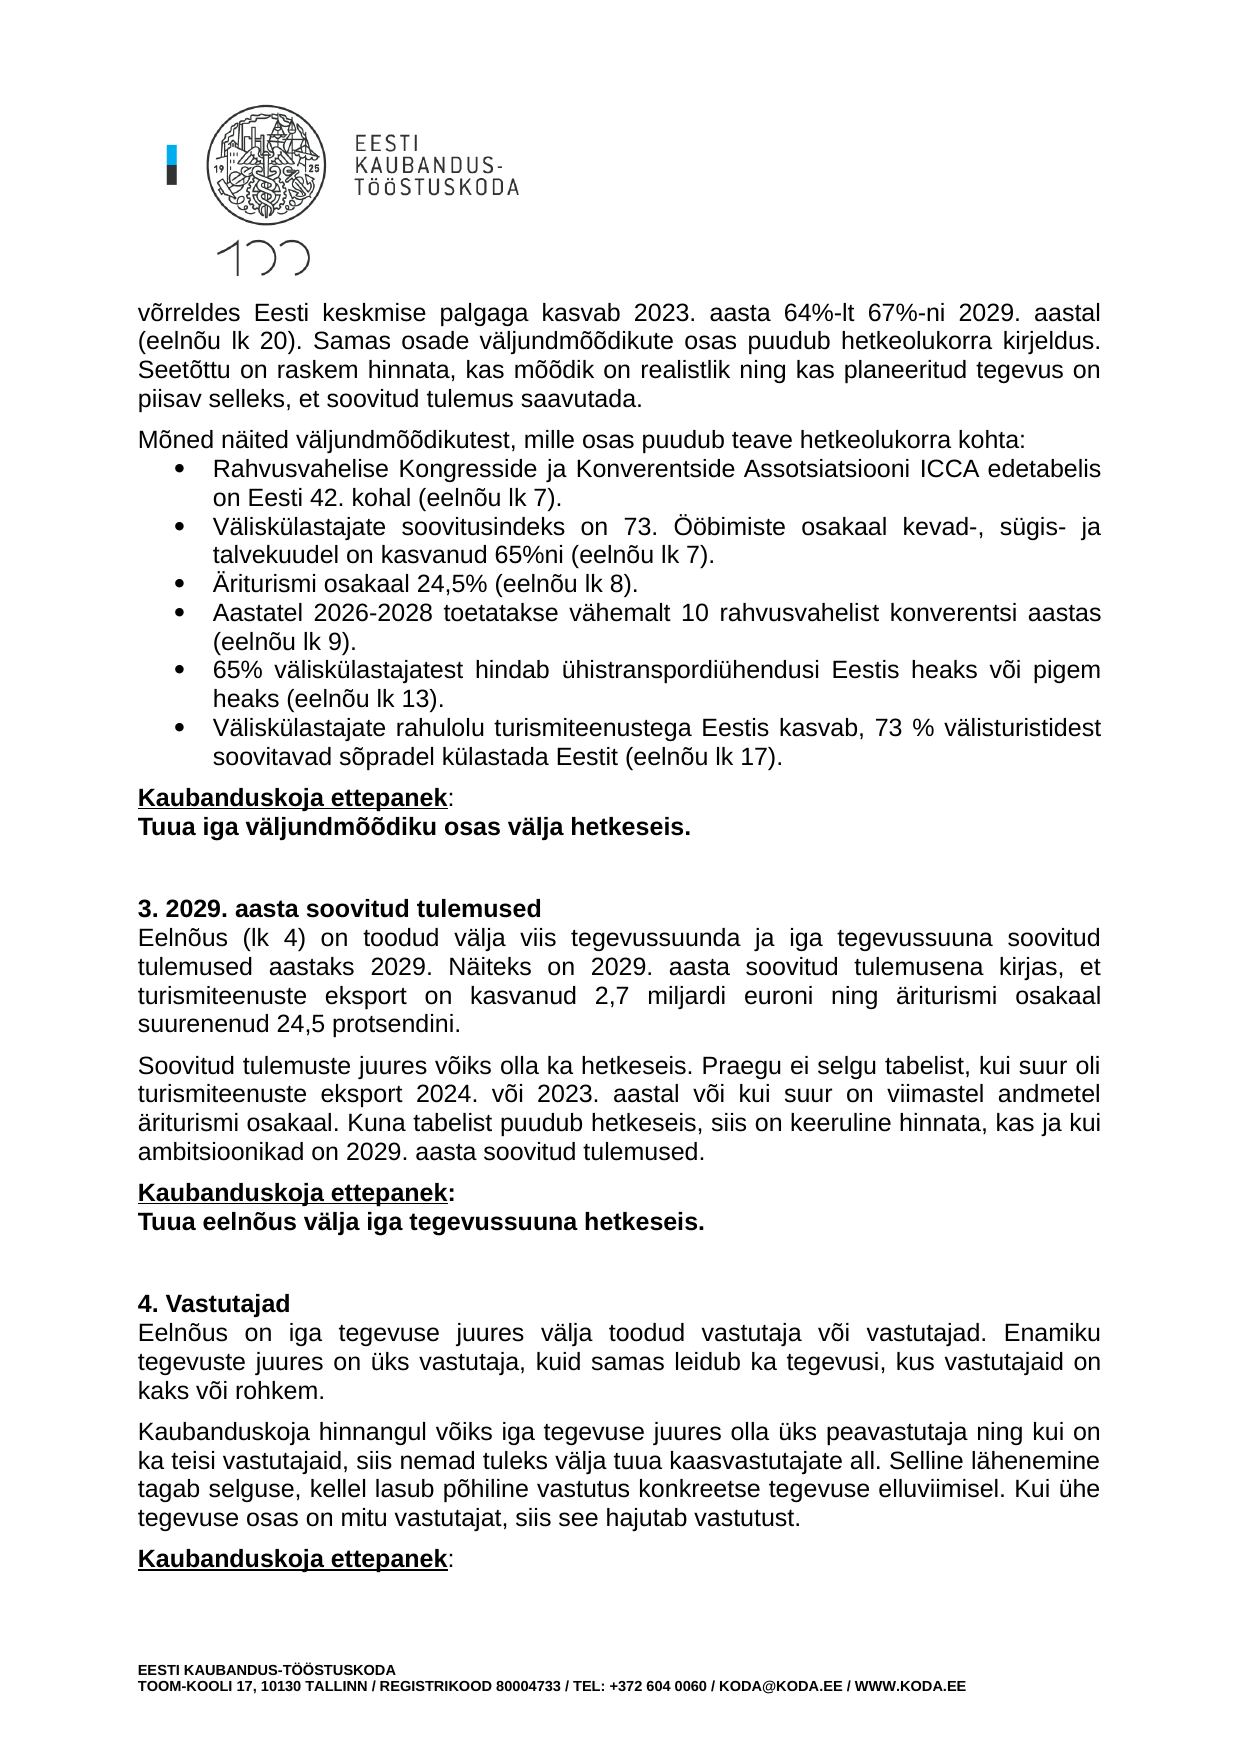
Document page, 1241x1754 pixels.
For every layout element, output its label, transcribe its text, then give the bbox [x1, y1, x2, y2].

list Väliskülastajate soovitusindeks on 73. Ööbimiste osakaal kevad-, sügis- ja talvekuudel on kasvanud 65%ni (eelnõu lk 7). [175, 511, 1103, 569]
text Tuua eelnõus välja iga tegevussuuna hetkeseis. [138, 1207, 1103, 1236]
text Kaubanduskoja ettepanek: [138, 1544, 1103, 1573]
list Väliskülastajate rahulolu turismiteenustega Eestis kasvab, 73 % välisturistidest soovitavad sõpradel külastada Eestit (eelnõu lk 17). [175, 713, 1103, 771]
picture [137, 82, 543, 298]
text Kaubanduskoja ettepanek: [138, 1178, 1103, 1207]
list Aastatel 2026-2028 toetatakse vähemalt 10 rahvusvahelist konverentsi aastas (eelnõu lk 9). [175, 598, 1103, 656]
list Rahvusvahelise Kongresside ja Konverentside Assotsiatsiooni ICCA edetabelis on Eesti 42. kohal (eelnõu lk 7). [175, 454, 1103, 511]
text Soovitud tulemuste juures võiks olla ka hetkeseis. Praegu ei selgu tabelist, kui suur oli turismiteenuste eksport 2024. või 2023. aastal või kui suur on viimastel andmetel äriturismi osakaal. Kuna tabelist puudub hetkeseis, siis on keeruline hinnata, kas ja kui ambitsioonikad on 2029. aasta soovitud tulemused. [138, 1051, 1103, 1166]
text Eelnõus (lk 4) on toodud välja viis tegevussuunda ja iga tegevussuuna soovitud tulemused aastaks 2029. Näiteks on 2029. aasta soovitud tulemusena kirjas, et turismiteenuste eksport on kasvanud 2,7 miljardi euroni ning äriturismi osakaal suurenenud 24,5 protsendini. [138, 923, 1103, 1038]
text Kaubanduskoja hinnangul võiks iga tegevuse juures olla üks peavastutaja ning kui on ka teisi vastutajaid, siis nemad tuleks välja tuua kaasvastutajate all. Selline lähenemine tagab selguse, kellel lasub põhiline vastutus konkreetse tegevuse elluviimisel. Kui ühe tegevuse osas on mitu vastutajat, siis see hajutab vastutust. [138, 1417, 1103, 1532]
text Tuua iga väljundmõõdiku osas välja hetkeseis. [138, 812, 1103, 841]
list Äriturismi osakaal 24,5% (eelnõu lk 8). [175, 569, 1103, 598]
text Kaubanduskoja ettepanek: [138, 783, 1103, 812]
list 65% väliskülastajatest hindab ühistranspordiühendusi Eestis heaks või pigem heaks (eelnõu lk 13). [175, 656, 1103, 713]
text 4. Vastutajad [138, 1289, 1103, 1318]
text Eelnõus on iga tegevuse juures välja toodud vastutaja või vastutajad. Enamiku tegevuste juures on üks vastutaja, kuid samas leidub ka tegevusi, kus vastutajaid on kaks või rohkem. [138, 1318, 1103, 1404]
text 3. 2029. aasta soovitud tulemused [138, 894, 1103, 923]
text Mõned näited väljundmõõdikutest, mille osas puudub teave hetkeolukorra kohta: [138, 425, 1103, 454]
